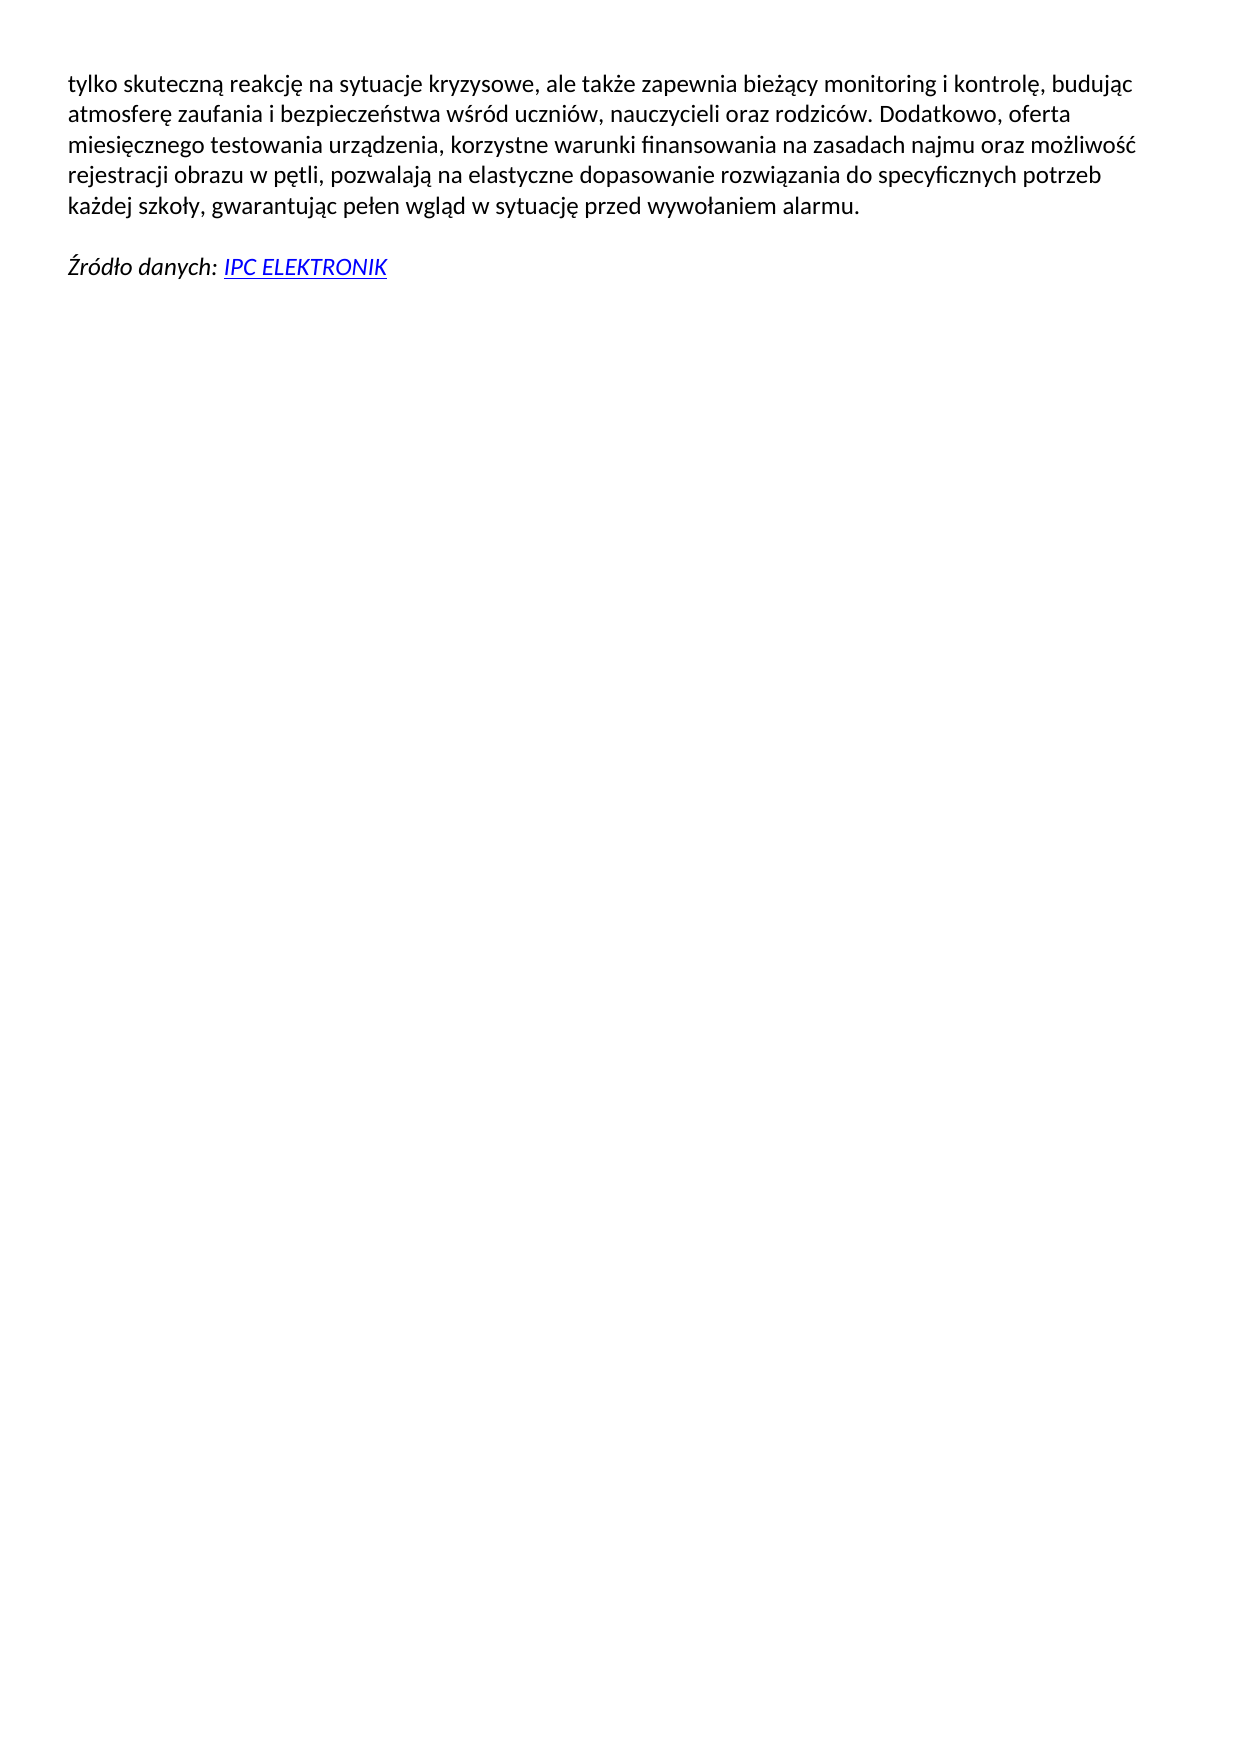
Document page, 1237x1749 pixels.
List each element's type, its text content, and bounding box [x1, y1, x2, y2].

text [68, 68, 1169, 220]
text Źródło danych: IPC ELEKTRONIK [68, 252, 1169, 282]
